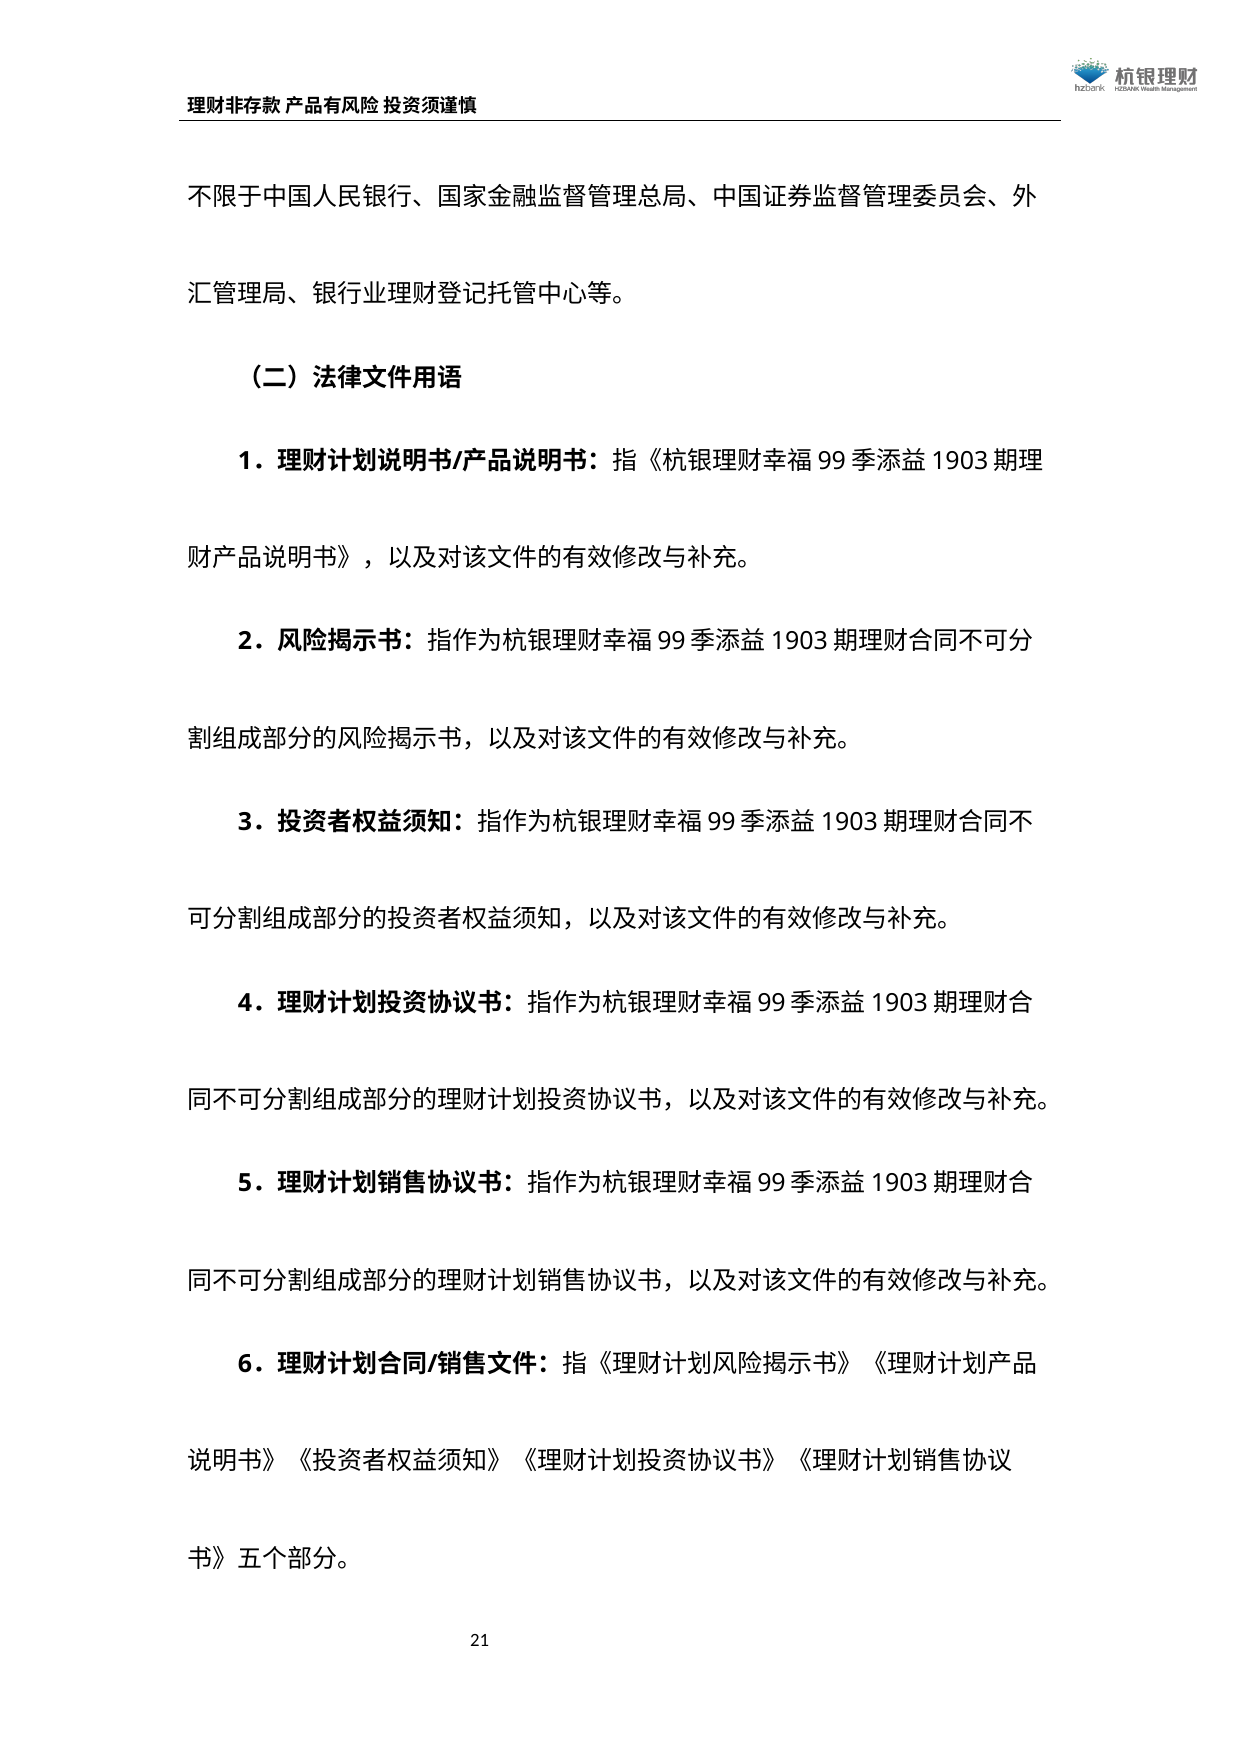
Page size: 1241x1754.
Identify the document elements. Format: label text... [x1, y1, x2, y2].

list 理财计划说明书/产品说明书：指《杭银理财幸福99季添益1903期理财产品说明书》，以及对该文件的有效修改与补充。 [187, 426, 1053, 588]
picture [1027, 0, 1240, 151]
list 投资者权益须知：指作为杭银理财幸福99季添益1903期理财合同不可分割组成部分的投资者权益须知，以及对该文件的有效修改与补充。 [187, 787, 1053, 949]
list 理财计划投资协议书：指作为杭银理财幸福99季添益1903期理财合同不可分割组成部分的理财计划投资协议书，以及对该文件的有效修改与补充。 [187, 968, 1053, 1130]
list 理财计划销售协议书：指作为杭银理财幸福99季添益1903期理财合同不可分割组成部分的理财计划销售协议书，以及对该文件的有效修改与补充。 [187, 1148, 1053, 1311]
list 理财计划合同/销售文件：指《理财计划风险揭示书》《理财计划产品说明书》《投资者权益须知》《理财计划投资协议书》《理财计划销售协议书》五个部分。 [187, 1329, 1053, 1589]
list 风险揭示书：指作为杭银理财幸福99季添益1903期理财合同不可分割组成部分的风险揭示书，以及对该文件的有效修改与补充。 [187, 606, 1053, 769]
list 监管机构：指对管理人（包括本理财计划管理人、所投资的的信托计划/资管计划的管理人/受托人、相关投资顾问等）实施监督管理的机构，包括但不限于中国人民银行、国家金融监督管理总局、中国证券监督管理委员会、外汇管理局、银行业理财登记托管中心等。 [187, 162, 1053, 324]
list 法律文件用语 [187, 343, 1053, 408]
